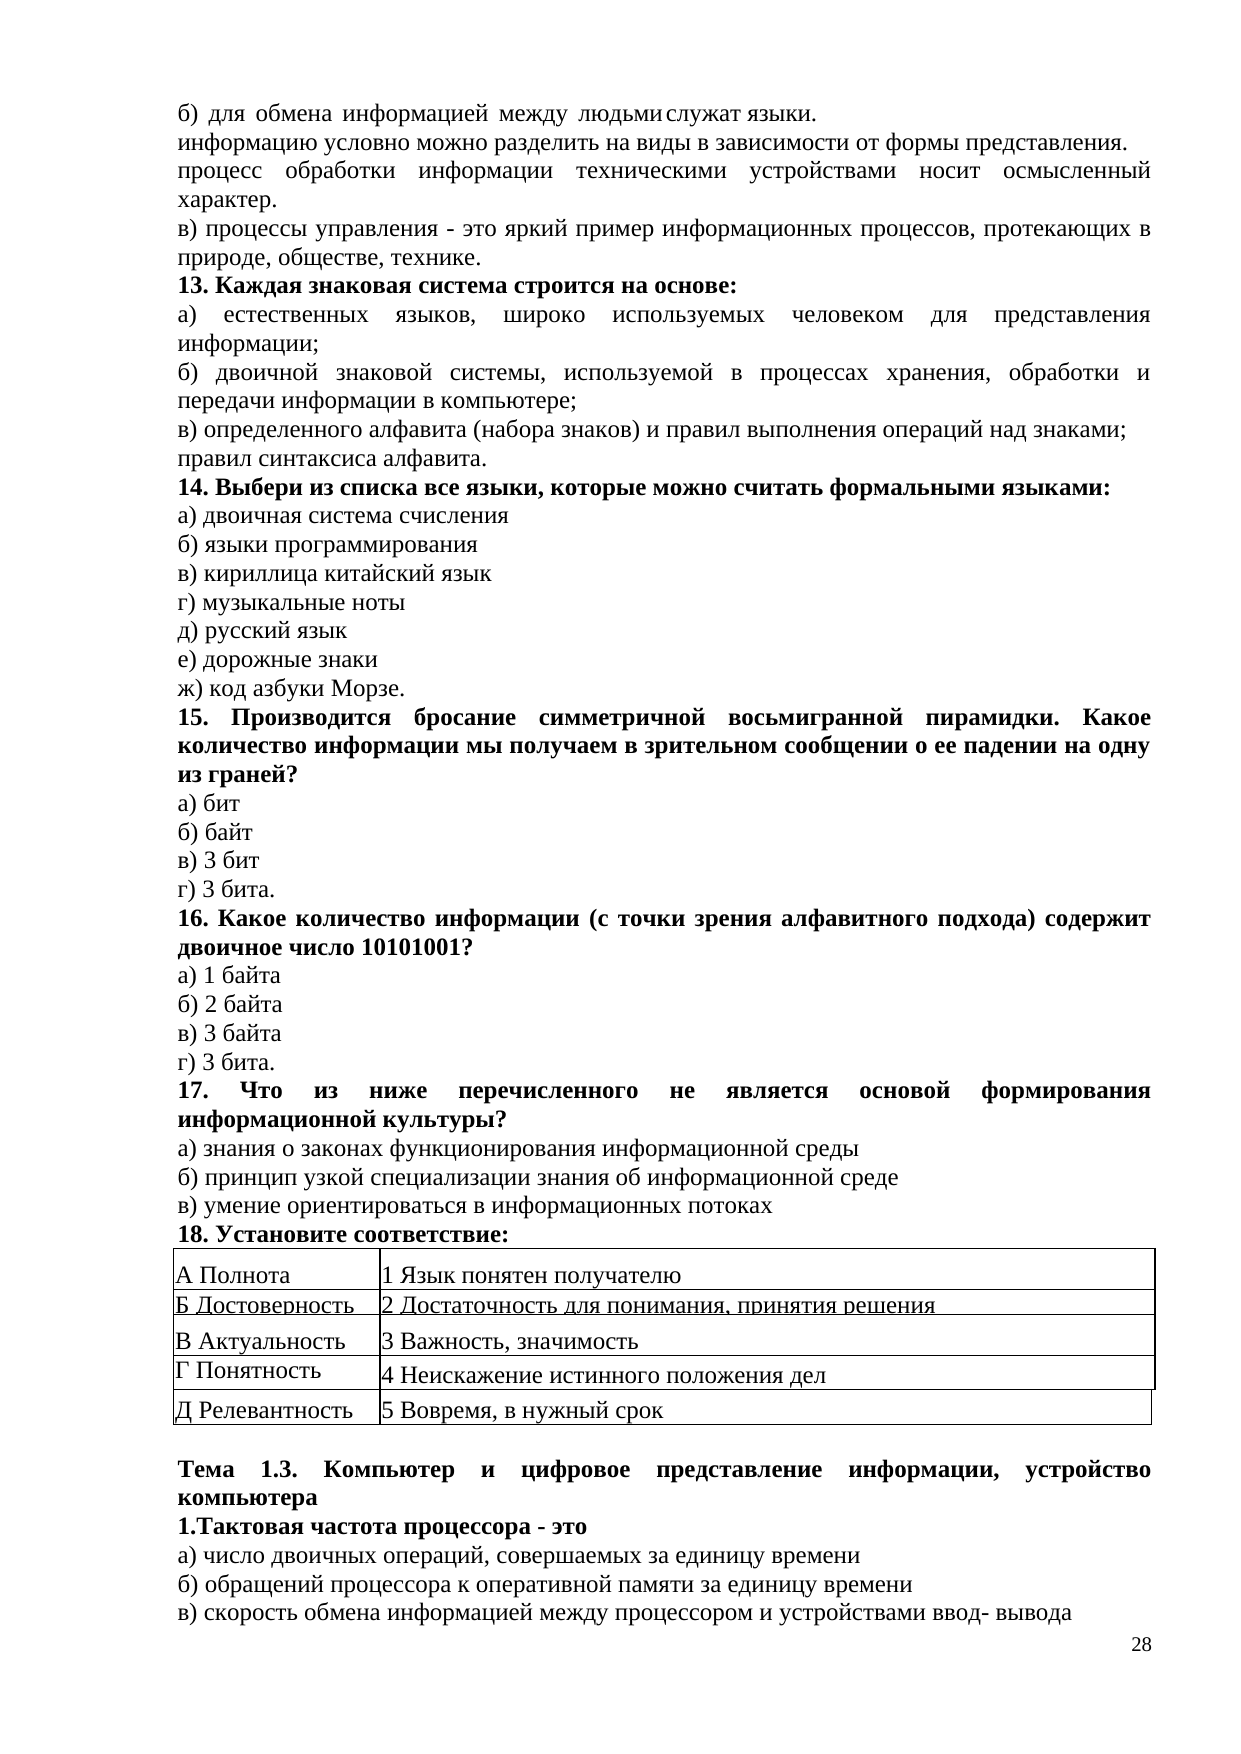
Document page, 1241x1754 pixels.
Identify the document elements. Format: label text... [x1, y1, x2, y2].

text в) 3 байта [177, 1018, 1152, 1047]
text г) музыкальные ноты [177, 587, 1152, 615]
text правил синтаксиса алфавита. [177, 443, 1152, 472]
text д) русский язык [177, 615, 1152, 644]
text в) умение ориентироваться в информационных потоках [177, 1190, 1152, 1219]
text 14. Выбери из списка все языки, которые можно считать формальными языками: [177, 472, 1152, 500]
text в) процессы управления - это яркий пример информационных процессов, протекающих в природе, обществе, технике. [177, 213, 1152, 270]
text б) для обмена информацией между людьми служат языки. [177, 98, 1152, 127]
text б) 2 байта [177, 989, 1152, 1018]
table_cell 4 Неискажение истинного положения дел [381, 1356, 1154, 1388]
table_cell Д Релевантность [174, 1390, 379, 1424]
table_cell Б Достоверность [174, 1290, 379, 1314]
text б) обращений процессора к оперативной памяти за единицу времени [177, 1569, 1152, 1597]
text б) двоичной знаковой системы, используемой в процессах хранения, обработки и передачи информации в компьютере; [177, 357, 1152, 414]
table_cell Г Понятность [174, 1356, 379, 1388]
text в) 3 бит [177, 845, 1152, 874]
table_header А Полнота [174, 1249, 379, 1289]
text процесс обработки информации техническими устройствами носит осмысленный характер. [177, 155, 1152, 213]
text а) двоичная система счисления [177, 500, 1152, 529]
text е) дорожные знаки [177, 644, 1152, 673]
text информацию условно можно разделить на виды в зависимости от формы представления. [177, 127, 1152, 155]
text 17. Что из ниже перечисленного не является основой формирования информационной культуры? [177, 1075, 1152, 1133]
text ж) код азбуки Морзе. [177, 673, 1152, 702]
text Тема 1.3. Компьютер и цифровое представление информации, устройство компьютера [177, 1454, 1152, 1511]
text 15. Производится бросание симметричной восьмигранной пирамидки. Какое количество информации мы получаем в зрительном сообщении о ее падении на одну из граней? [177, 702, 1152, 788]
text 18. Установите соответствие: [177, 1219, 1152, 1248]
table_header 1 Язык понятен получателю [381, 1249, 1154, 1289]
text а) знания о законах функционирования информационной среды [177, 1133, 1152, 1162]
text б) принцип узкой специализации знания об информационной среде [177, 1162, 1152, 1190]
text 16. Какое количество информации (с точки зрения алфавитного подхода) содержит двоичное число 10101001? [177, 903, 1152, 960]
text 13. Каждая знаковая система строится на основе: [177, 270, 1152, 299]
table_cell В Актуальность [174, 1315, 379, 1354]
text в) определенного алфавита (набора знаков) и правил выполнения операций над знаками; [177, 414, 1152, 443]
text а) бит [177, 788, 1152, 817]
table_cell 3 Важность, значимость [381, 1315, 1154, 1354]
text а) естественных языков, широко используемых человеком для представления информации; [177, 299, 1152, 357]
text г) 3 бита. [177, 1047, 1152, 1075]
text а) число двоичных операций, совершаемых за единицу времени [177, 1540, 1152, 1569]
table_cell 2 Достаточность для понимания, принятия решения [381, 1290, 1154, 1314]
table_cell 5 Вовремя, в нужный срок [381, 1390, 1151, 1424]
text в) кириллица китайский язык [177, 558, 1152, 587]
text а) 1 байта [177, 960, 1152, 989]
text г) 3 бита. [177, 874, 1152, 903]
text б) байт [177, 817, 1152, 845]
text 1.Тактовая частота процессора - это [177, 1511, 1152, 1540]
text б) языки программирования [177, 529, 1152, 558]
text в) скорость обмена информацией между процессором и устройствами ввод- вывода [177, 1597, 1152, 1626]
